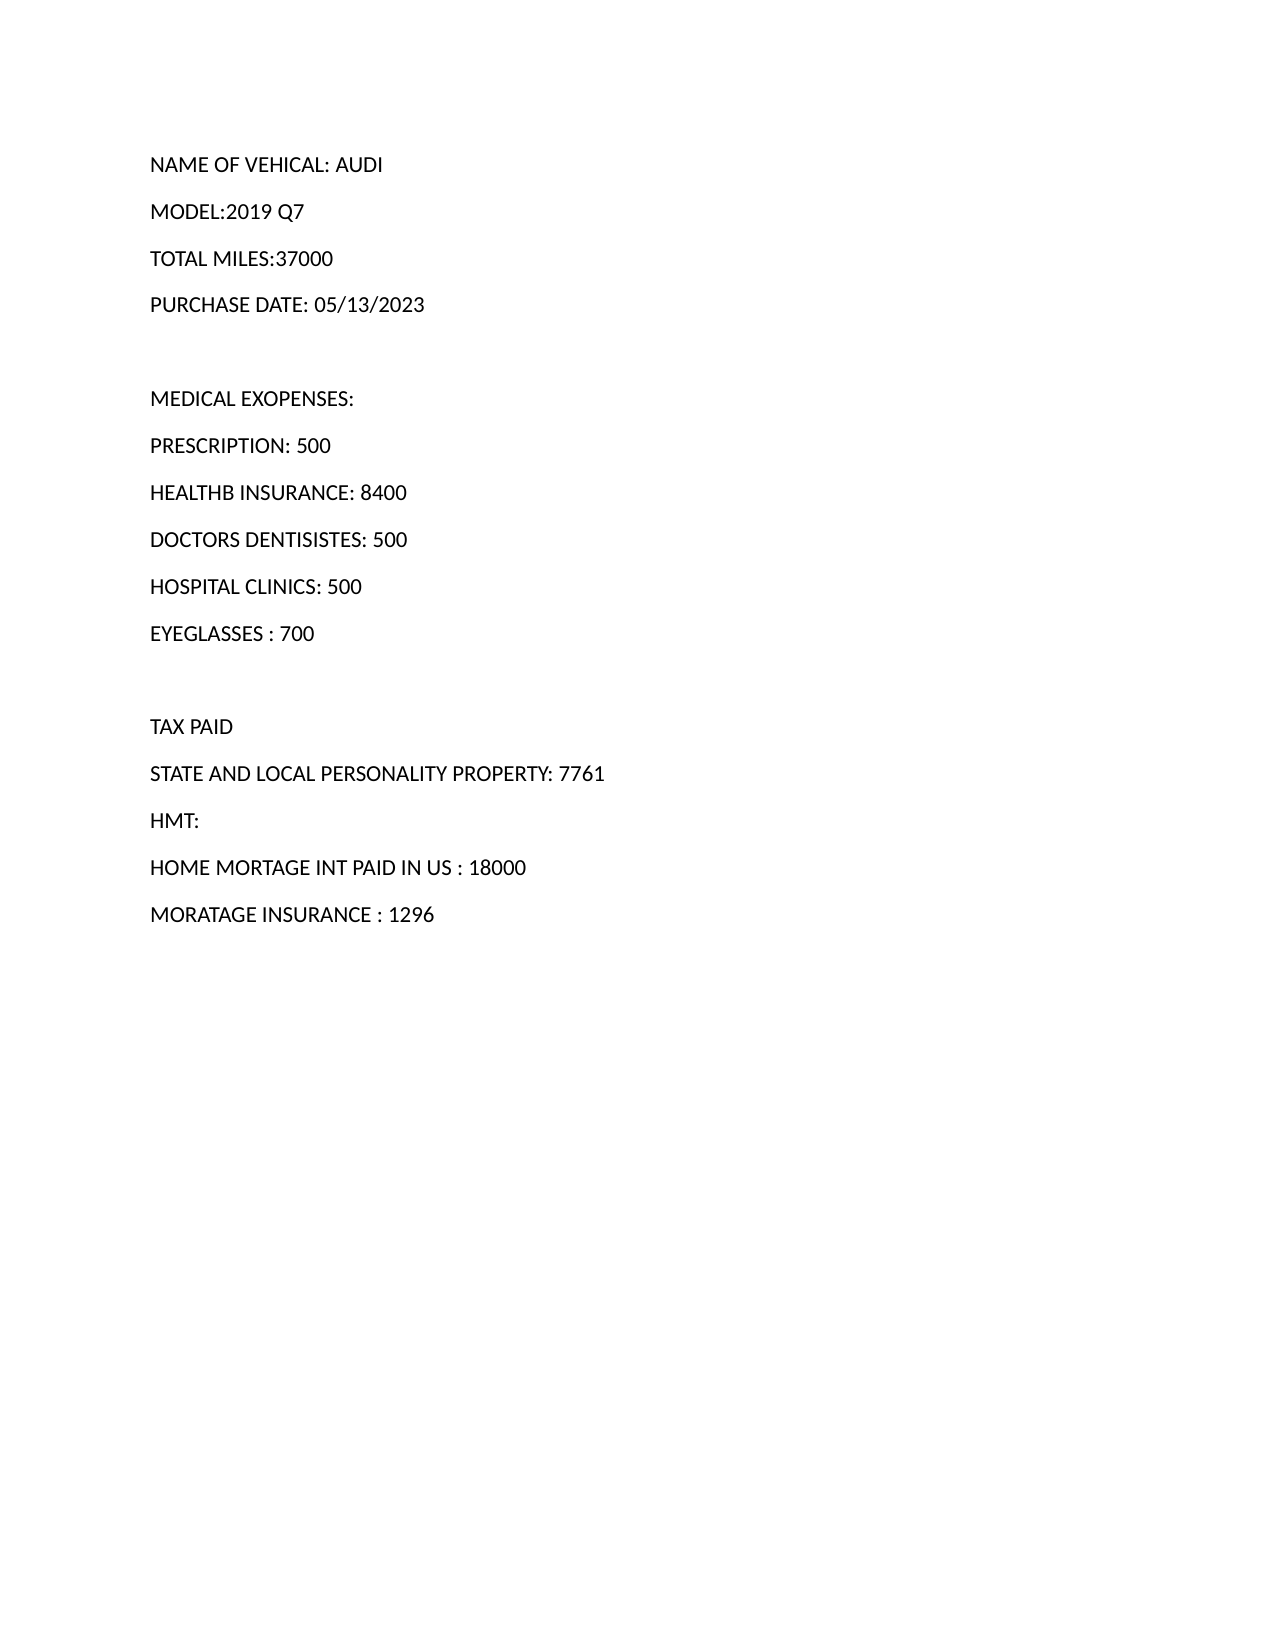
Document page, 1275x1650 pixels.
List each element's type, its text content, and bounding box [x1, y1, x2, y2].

text PRESCRIPTION: 500 [150, 431, 1125, 459]
text MEDICAL EXOPENSES: [150, 384, 1125, 412]
text DOCTORS DENTISISTES: 500 [150, 525, 1125, 553]
text MORATAGE INSURANCE : 1296 [150, 900, 1125, 928]
text PURCHASE DATE: 05/13/2023 [150, 291, 1125, 319]
text STATE AND LOCAL PERSONALITY PROPERTY: 7761 [150, 759, 1125, 787]
text TAX PAID [150, 712, 1125, 741]
text NAME OF VEHICAL: AUDI [150, 150, 1125, 178]
text HMT: [150, 806, 1125, 834]
text TOTAL MILES:37000 [150, 244, 1125, 272]
text MODEL:2019 Q7 [150, 197, 1125, 225]
text HOSPITAL CLINICS: 500 [150, 572, 1125, 600]
text EYEGLASSES : 700 [150, 619, 1125, 647]
text HOME MORTAGE INT PAID IN US : 18000 [150, 853, 1125, 881]
text HEALTHB INSURANCE: 8400 [150, 478, 1125, 506]
